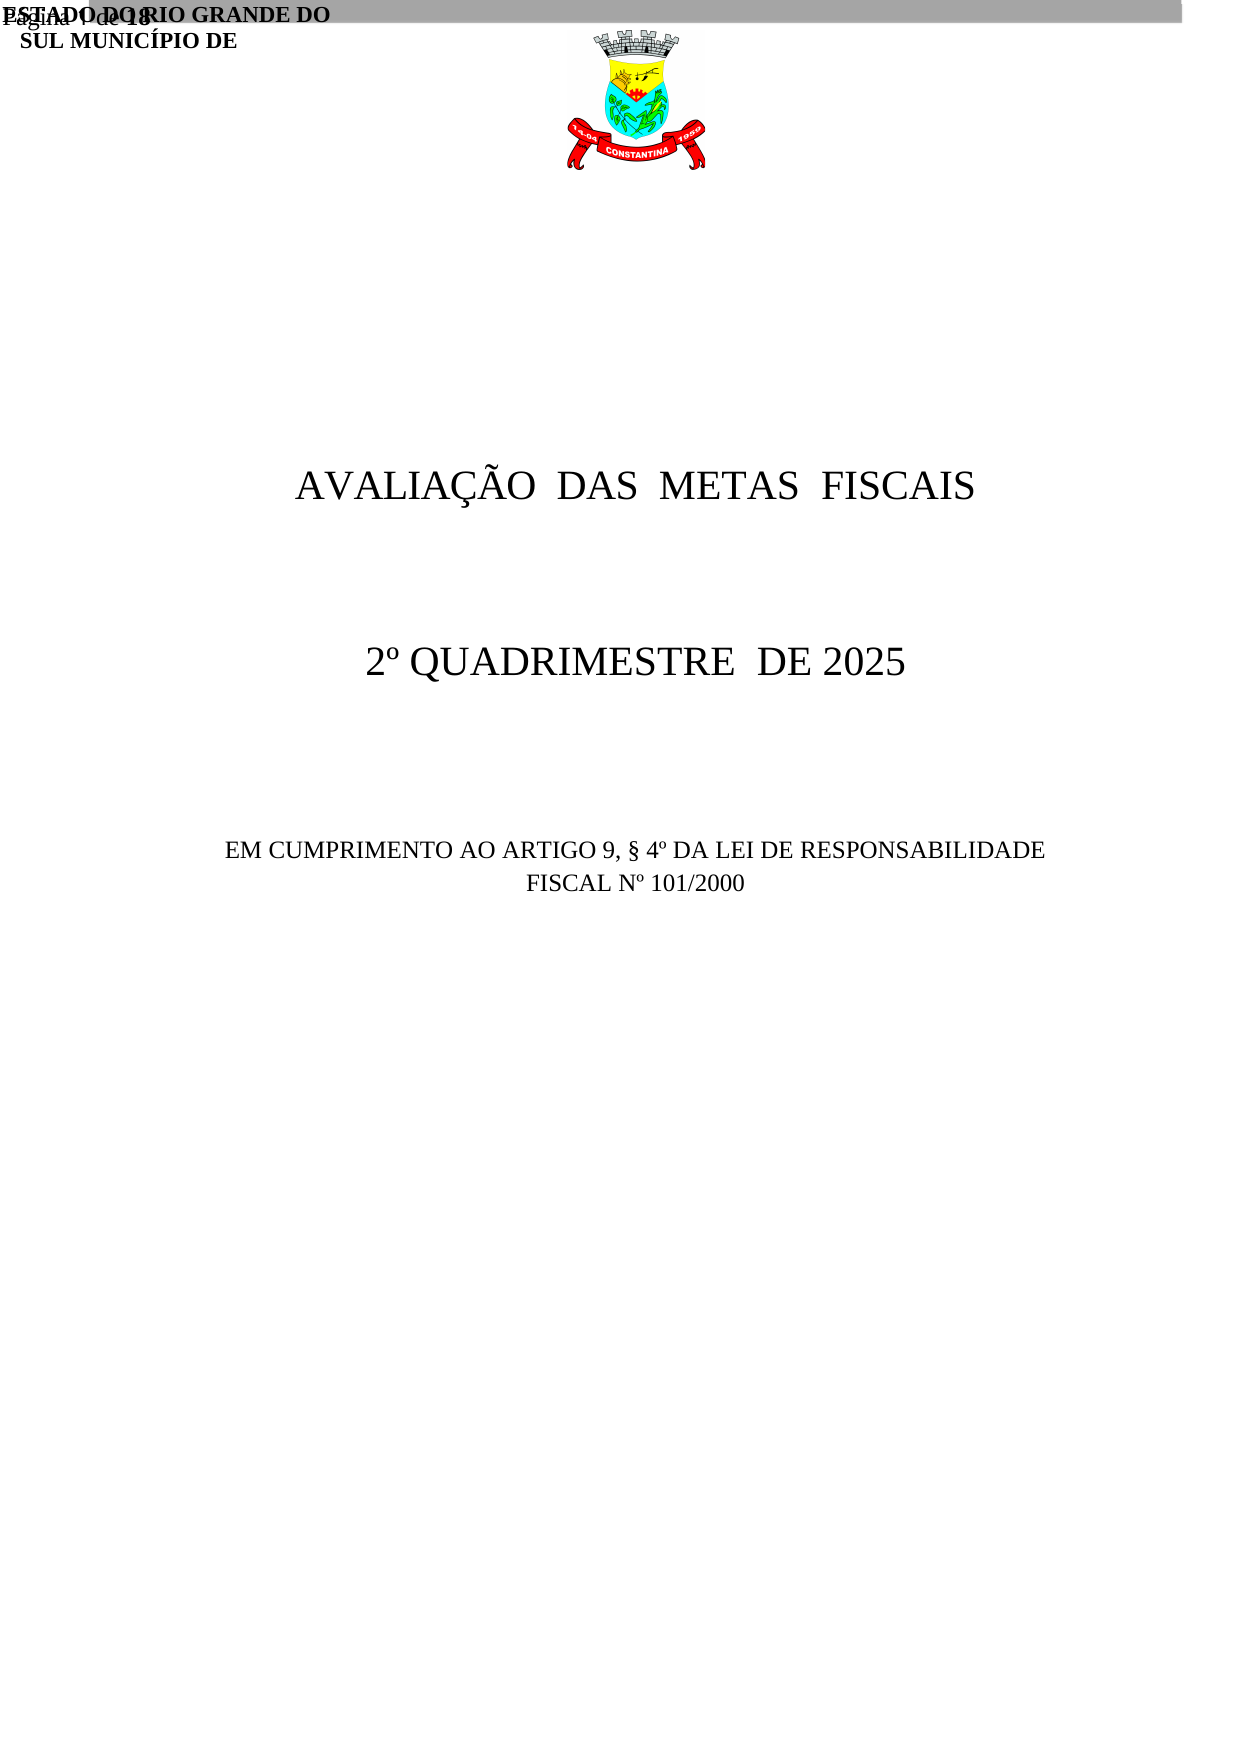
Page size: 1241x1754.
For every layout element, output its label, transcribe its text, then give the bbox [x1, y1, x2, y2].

title AVALIAÇÃO DAS METAS FISCAIS [192, 461, 1078, 508]
picture [567, 30, 706, 170]
text EM CUMPRIMENTO AO ARTIGO 9, § 4º DA LEI DE RESPONSABILIDADE FISCAL Nº 101/2000 [192, 835, 1078, 897]
text 2º QUADRIMESTRE DE 2025 [354, 636, 917, 684]
